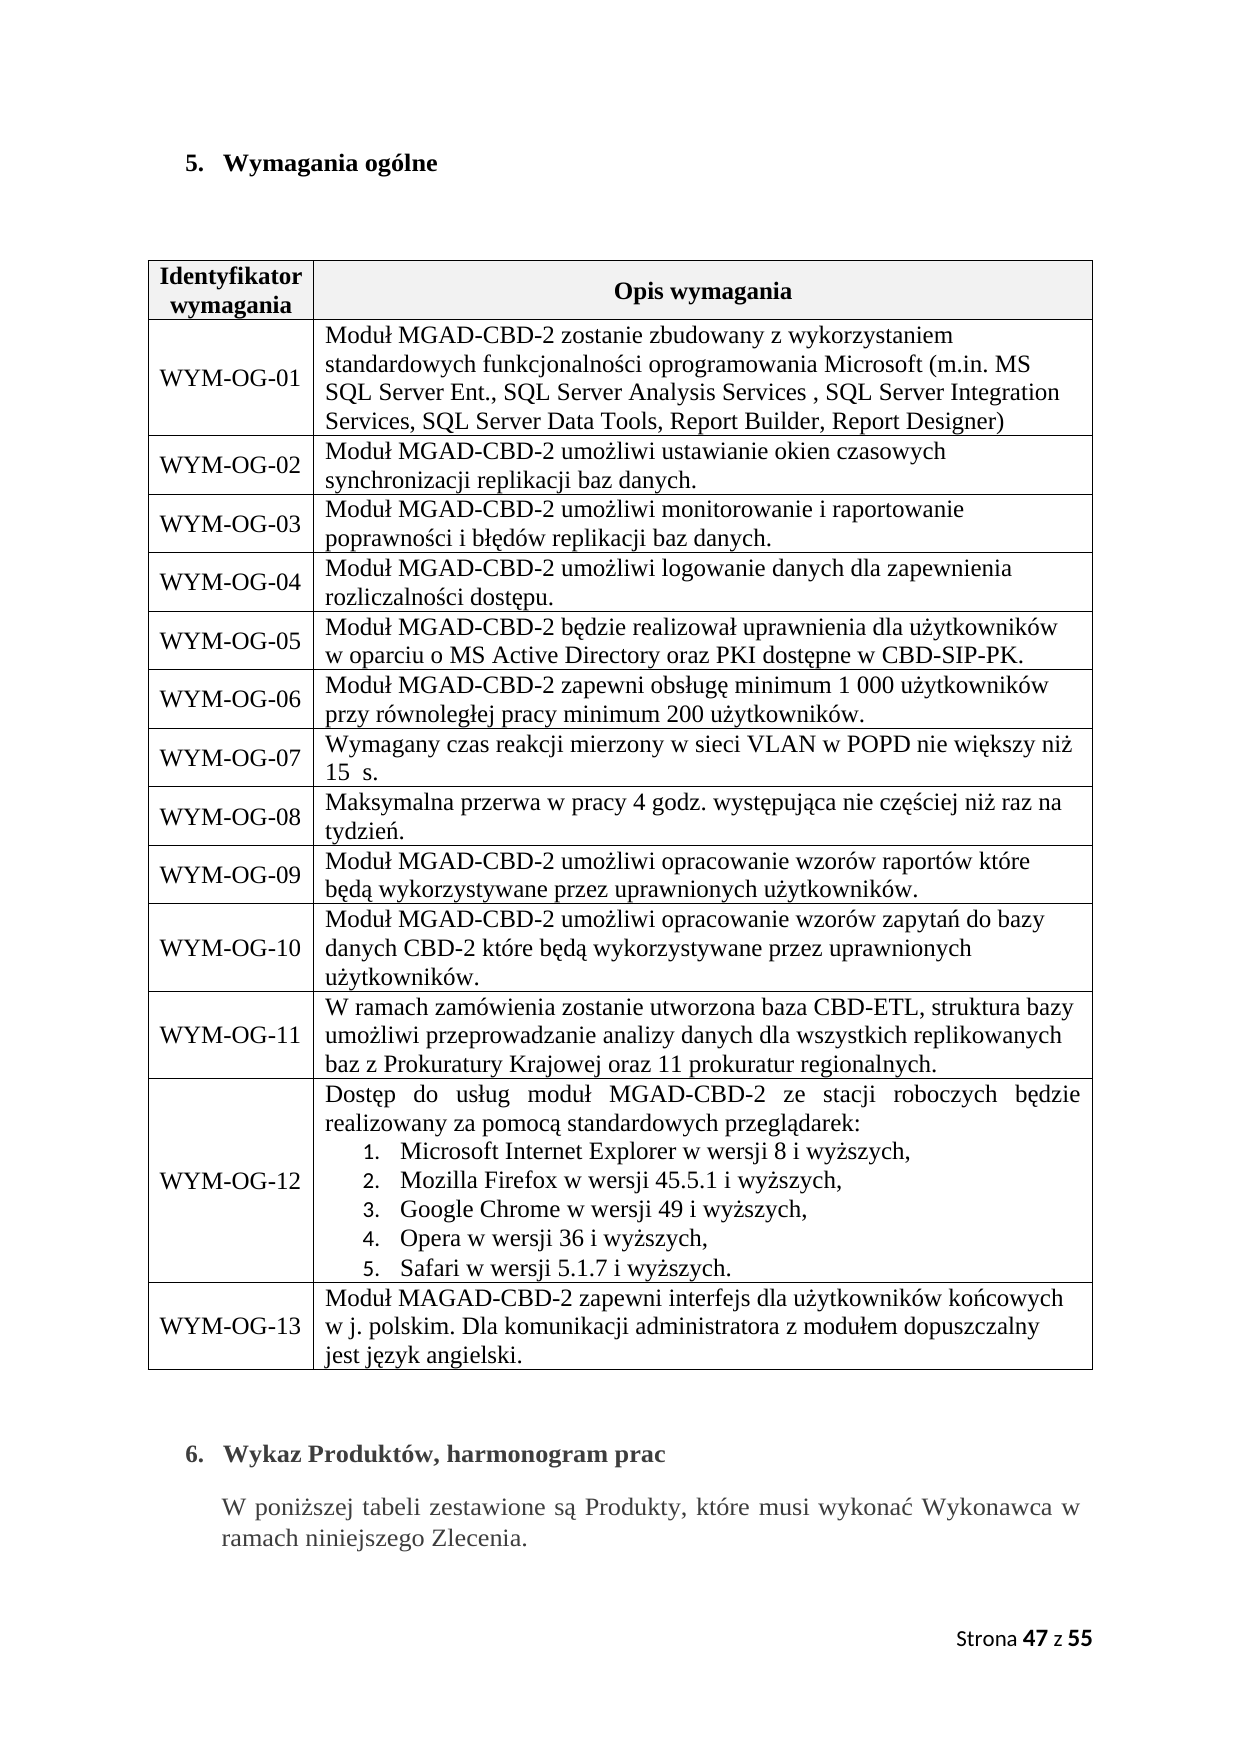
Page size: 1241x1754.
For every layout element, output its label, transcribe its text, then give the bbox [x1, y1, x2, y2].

table_cell WYM-OG-13 [149, 1283, 313, 1369]
table_cell Moduł MGAD-CBD-2 umożliwi monitorowanie i raportowanie poprawności i błędów replikacji baz danych. [314, 495, 1092, 552]
table_cell WYM-OG-08 [149, 787, 313, 845]
list Wymagania ogólne [185, 148, 1081, 176]
table_cell Maksymalna przerwa w pracy 4 godz. występująca nie częściej niż raz na tydzień. [314, 787, 1092, 845]
table_cell Moduł MGAD-CBD-2 zostanie zbudowany z wykorzystaniem standardowych funkcjonalności oprogramowania Microsoft (m.in. MS SQL Server Ent., SQL Server Analysis Services , SQL Server Integration Services, SQL Server Data Tools, Report Builder, Report Designer) [314, 320, 1092, 435]
table_header Opis wymagania [314, 261, 1092, 319]
list Wykaz Produktów, harmonogram prac [185, 1439, 1081, 1468]
table_header Identyfikator wymagania [149, 261, 313, 319]
table_cell WYM-OG-04 [149, 553, 313, 611]
table_cell WYM-OG-09 [149, 846, 313, 903]
table_cell Dostęp do usług moduł MGAD-CBD-2 ze stacji roboczych będzie realizowany za pomocą standardowych przeglądarek: Microsoft Internet Explorer w wersji 8 i wyższych, Mozilla Firefox w wersji 45.5.1 i wyższych, Google Chrome w wersji 49 i wyższych, Opera w wersji 36 i wyższych, Safari w wersji 5.1.7 i wyższych. [314, 1079, 1092, 1282]
table_cell WYM-OG-01 [149, 320, 313, 435]
table_cell Moduł MGAD-CBD-2 umożliwi opracowanie wzorów raportów które będą wykorzystywane przez uprawnionych użytkowników. [314, 846, 1092, 903]
table_cell WYM-OG-10 [149, 904, 313, 991]
table_cell WYM-OG-07 [149, 729, 313, 786]
table_cell Wymagany czas reakcji mierzony w sieci VLAN w POPD nie większy niż 15 s. [314, 729, 1092, 786]
table_cell Moduł MGAD-CBD-2 umożliwi opracowanie wzorów zapytań do bazy danych CBD-2 które będą wykorzystywane przez uprawnionych użytkowników. [314, 904, 1092, 991]
table_cell WYM-OG-05 [149, 612, 313, 669]
table_cell Moduł MGAD-CBD-2 będzie realizował uprawnienia dla użytkowników w oparciu o MS Active Directory oraz PKI dostępne w CBD-SIP-PK. [314, 612, 1092, 669]
table_cell Moduł MAGAD-CBD-2 zapewni interfejs dla użytkowników końcowych w j. polskim. Dla komunikacji administratora z modułem dopuszczalny jest język angielski. [314, 1283, 1092, 1369]
table_cell WYM-OG-11 [149, 992, 313, 1078]
text W poniższej tabeli zestawione są Produkty, które musi wykonać Wykonawca w ramach niniejszego Zlecenia. [221, 1492, 1081, 1552]
table_cell Moduł MGAD-CBD-2 umożliwi logowanie danych dla zapewnienia rozliczalności dostępu. [314, 553, 1092, 611]
table_cell WYM-OG-02 [149, 436, 313, 493]
table_cell WYM-OG-06 [149, 670, 313, 728]
table_cell Moduł MGAD-CBD-2 umożliwi ustawianie okien czasowych synchronizacji replikacji baz danych. [314, 436, 1092, 493]
table_cell Moduł MGAD-CBD-2 zapewni obsługę minimum 1 000 użytkowników przy równoległej pracy minimum 200 użytkowników. [314, 670, 1092, 728]
table_cell W ramach zamówienia zostanie utworzona baza CBD-ETL, struktura bazy umożliwi przeprowadzanie analizy danych dla wszystkich replikowanych baz z Prokuratury Krajowej oraz 11 prokuratur regionalnych. [314, 992, 1092, 1078]
table_cell WYM-OG-12 [149, 1079, 313, 1282]
table_cell WYM-OG-03 [149, 495, 313, 552]
